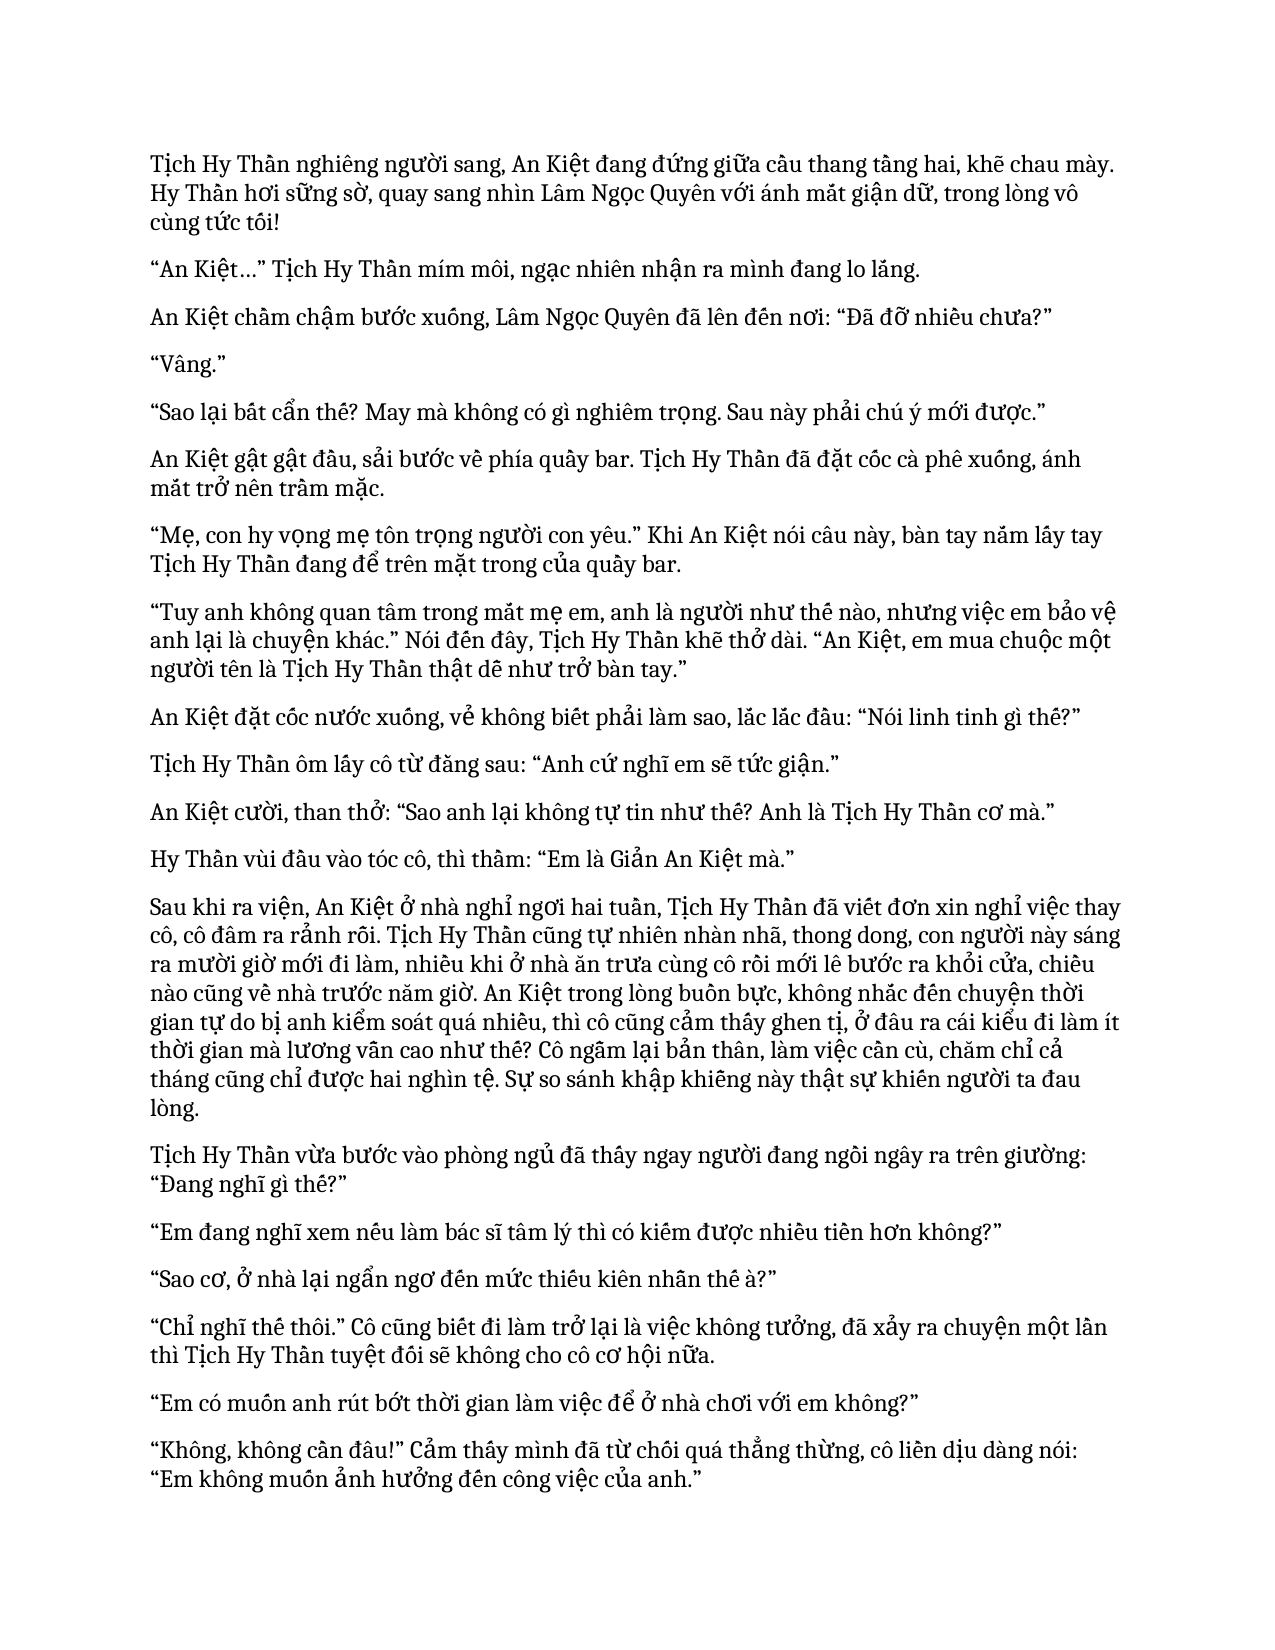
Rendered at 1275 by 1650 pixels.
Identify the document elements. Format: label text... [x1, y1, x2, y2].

text “Mẹ, con hy vọng mẹ tôn trọng người con yêu.” Khi An Kiệt nói câu này, bàn tay nắm lấy tay Tịch Hy Thần đang để trên mặt trong của quầy bar. [150, 521, 1125, 579]
text “Không, không cần đâu!” Cảm thấy mình đã từ chối quá thẳng thừng, cô liền dịu dàng nói: “Em không muốn ảnh hưởng đến công việc của anh.” [150, 1436, 1125, 1494]
text “Chỉ nghĩ thế thôi.” Cô cũng biết đi làm trở lại là việc không tưởng, đã xảy ra chuyện một lần thì Tịch Hy Thần tuyệt đối sẽ không cho cô cơ hội nữa. [150, 1312, 1125, 1370]
text Tịch Hy Thần nghiêng người sang, An Kiệt đang đứng giữa cầu thang tầng hai, khẽ chau mày. Hy Thần hơi sững sờ, quay sang nhìn Lâm Ngọc Quyên với ánh mắt giận dữ, trong lòng vô cùng tức tối! [150, 150, 1125, 236]
text “Vâng.” [150, 350, 1125, 379]
text Tịch Hy Thần ôm lấy cô từ đằng sau: “Anh cứ nghĩ em sẽ tức giận.” [150, 750, 1125, 779]
text Sau khi ra viện, An Kiệt ở nhà nghỉ ngơi hai tuần, Tịch Hy Thần đã viết đơn xin nghỉ việc thay cô, cô đâm ra rảnh rỗi. Tịch Hy Thần cũng tự nhiên nhàn nhã, thong dong, con người này sáng ra mười giờ mới đi làm, nhiều khi ở nhà ăn trưa cùng cô rồi mới lê bước ra khỏi cửa, chiều nào cũng về nhà trước năm giờ. An Kiệt trong lòng buồn bực, không nhắc đến chuyện thời gian tự do bị anh kiểm soát quá nhiều, thì cô cũng cảm thấy ghen tị, ở đâu ra cái kiểu đi làm ít thời gian mà lương vẫn cao như thế? Cô ngẫm lại bản thân, làm việc cần cù, chăm chỉ cả tháng cũng chỉ được hai nghìn tệ. Sự so sánh khập khiễng này thật sự khiến người ta đau lòng. [150, 892, 1125, 1122]
text An Kiệt chầm chậm bước xuống, Lâm Ngọc Quyên đã lên đến nơi: “Đã đỡ nhiều chưa?” [150, 302, 1125, 331]
text “Sao lại bất cẩn thế? May mà không có gì nghiêm trọng. Sau này phải chú ý mới được.” [150, 397, 1125, 426]
text “An Kiệt…” Tịch Hy Thần mím môi, ngạc nhiên nhận ra mình đang lo lắng. [150, 255, 1125, 284]
text An Kiệt đặt cốc nước xuống, vẻ không biết phải làm sao, lắc lắc đầu: “Nói linh tinh gì thế?” [150, 702, 1125, 731]
text Tịch Hy Thần vừa bước vào phòng ngủ đã thấy ngay người đang ngồi ngây ra trên giường: “Đang nghĩ gì thế?” [150, 1141, 1125, 1199]
text Hy Thần vùi đầu vào tóc cô, thì thầm: “Em là Giản An Kiệt mà.” [150, 845, 1125, 874]
text “Tuy anh không quan tâm trong mắt mẹ em, anh là người như thế nào, nhưng việc em bảo vệ anh lại là chuyện khác.” Nói đến đây, Tịch Hy Thần khẽ thở dài. “An Kiệt, em mua chuộc một người tên là Tịch Hy Thần thật dễ như trở bàn tay.” [150, 597, 1125, 684]
text An Kiệt cười, than thở: “Sao anh lại không tự tin như thế? Anh là Tịch Hy Thần cơ mà.” [150, 797, 1125, 826]
text An Kiệt gật gật đầu, sải bước về phía quầy bar. Tịch Hy Thần đã đặt cốc cà phê xuống, ánh mắt trở nên trầm mặc. [150, 445, 1125, 502]
text “Sao cơ, ở nhà lại ngẩn ngơ đến mức thiếu kiên nhẫn thế à?” [150, 1265, 1125, 1294]
text “Em có muốn anh rút bớt thời gian làm việc để ở nhà chơi với em không?” [150, 1389, 1125, 1417]
text “Em đang nghĩ xem nếu làm bác sĩ tâm lý thì có kiếm được nhiều tiền hơn không?” [150, 1217, 1125, 1246]
